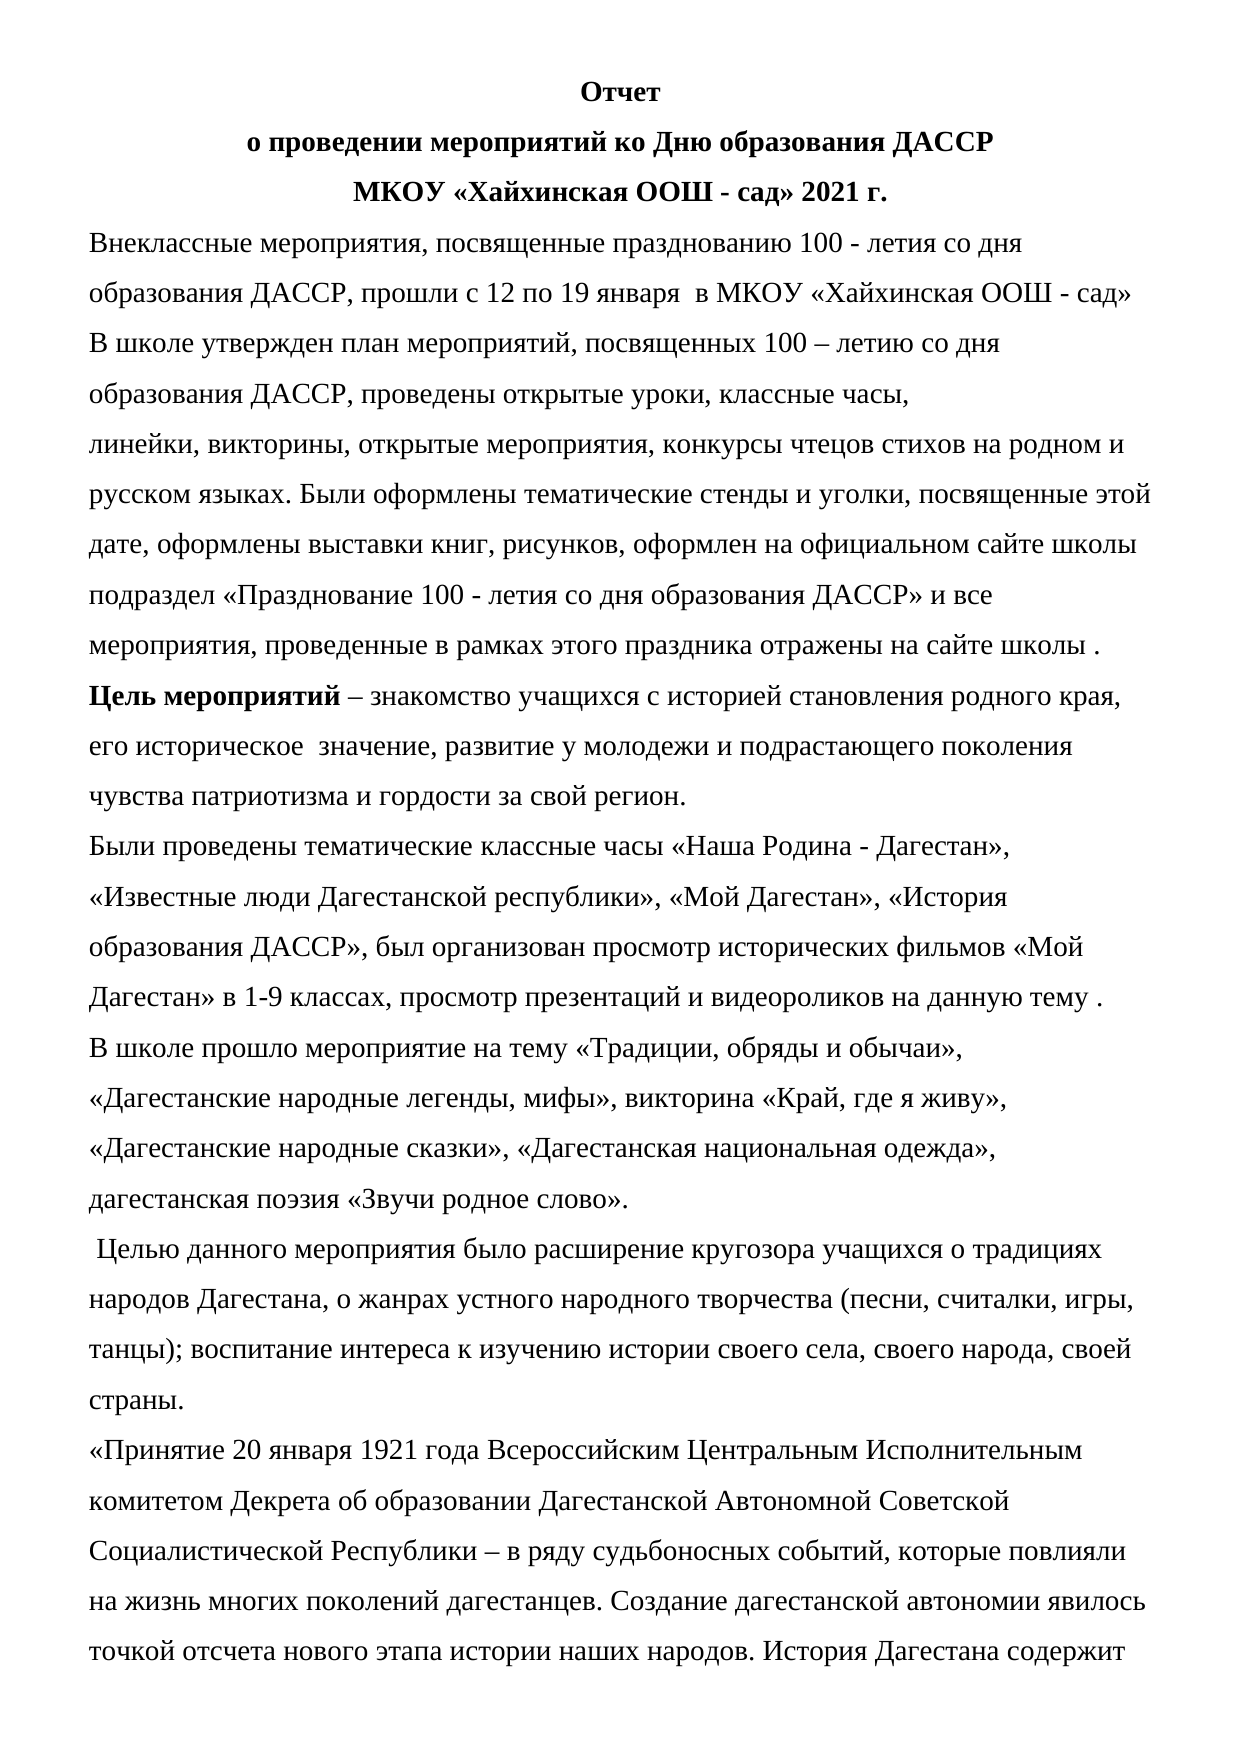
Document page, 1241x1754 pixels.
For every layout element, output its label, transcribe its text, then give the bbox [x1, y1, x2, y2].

text о проведении мероприятий ко Дню образования ДАССР [89, 124, 1152, 158]
text Отчет [89, 74, 1152, 107]
text МКОУ «Хайхинская ООШ - сад» 2021 г. [89, 174, 1152, 208]
text Внеклассные мероприятия, посвященные празднованию 100 - летия со дня образования ДАССР, прошли с 12 по 19 января в МКОУ «Хайхинская ООШ - сад» В школе утвержден план мероприятий, посвященных 100 – летию со дня образования ДАССР, проведены открытые уроки, классные часы, линейки, викторины, открытые мероприятия, конкурсы чтецов стихов на родном и русском языках. Были оформлены тематические стенды и уголки, посвященные этой дате, оформлены выставки книг, рисунков, оформлен на официальном сайте школы подраздел «Празднование 100 - летия со дня образования ДАССР» и все мероприятия, проведенные в рамках этого праздника отражены на сайте школы . [89, 225, 1152, 661]
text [89, 1231, 1152, 1667]
text Цель мероприятий – знакомство учащихся с историей становления родного края, его историческое значение, развитие у молодежи и подрастающего поколения чувства патриотизма и гордости за свой регион. Были проведены тематические классные часы «Наша Родина - Дагестан», «Известные люди Дагестанской республики», «Мой Дагестан», «История образования ДАССР», был организован просмотр исторических фильмов «Мой Дагестан» в 1-9 классах, просмотр презентаций и видеороликов на данную тему . В школе прошло мероприятие на тему «Традиции, обряды и обычаи», «Дагестанские народные легенды, мифы», викторина «Край, где я живу», «Дагестанские народные сказки», «Дагестанская национальная одежда», дагестанская поэзия «Звучи родное слово». [89, 678, 1152, 1214]
